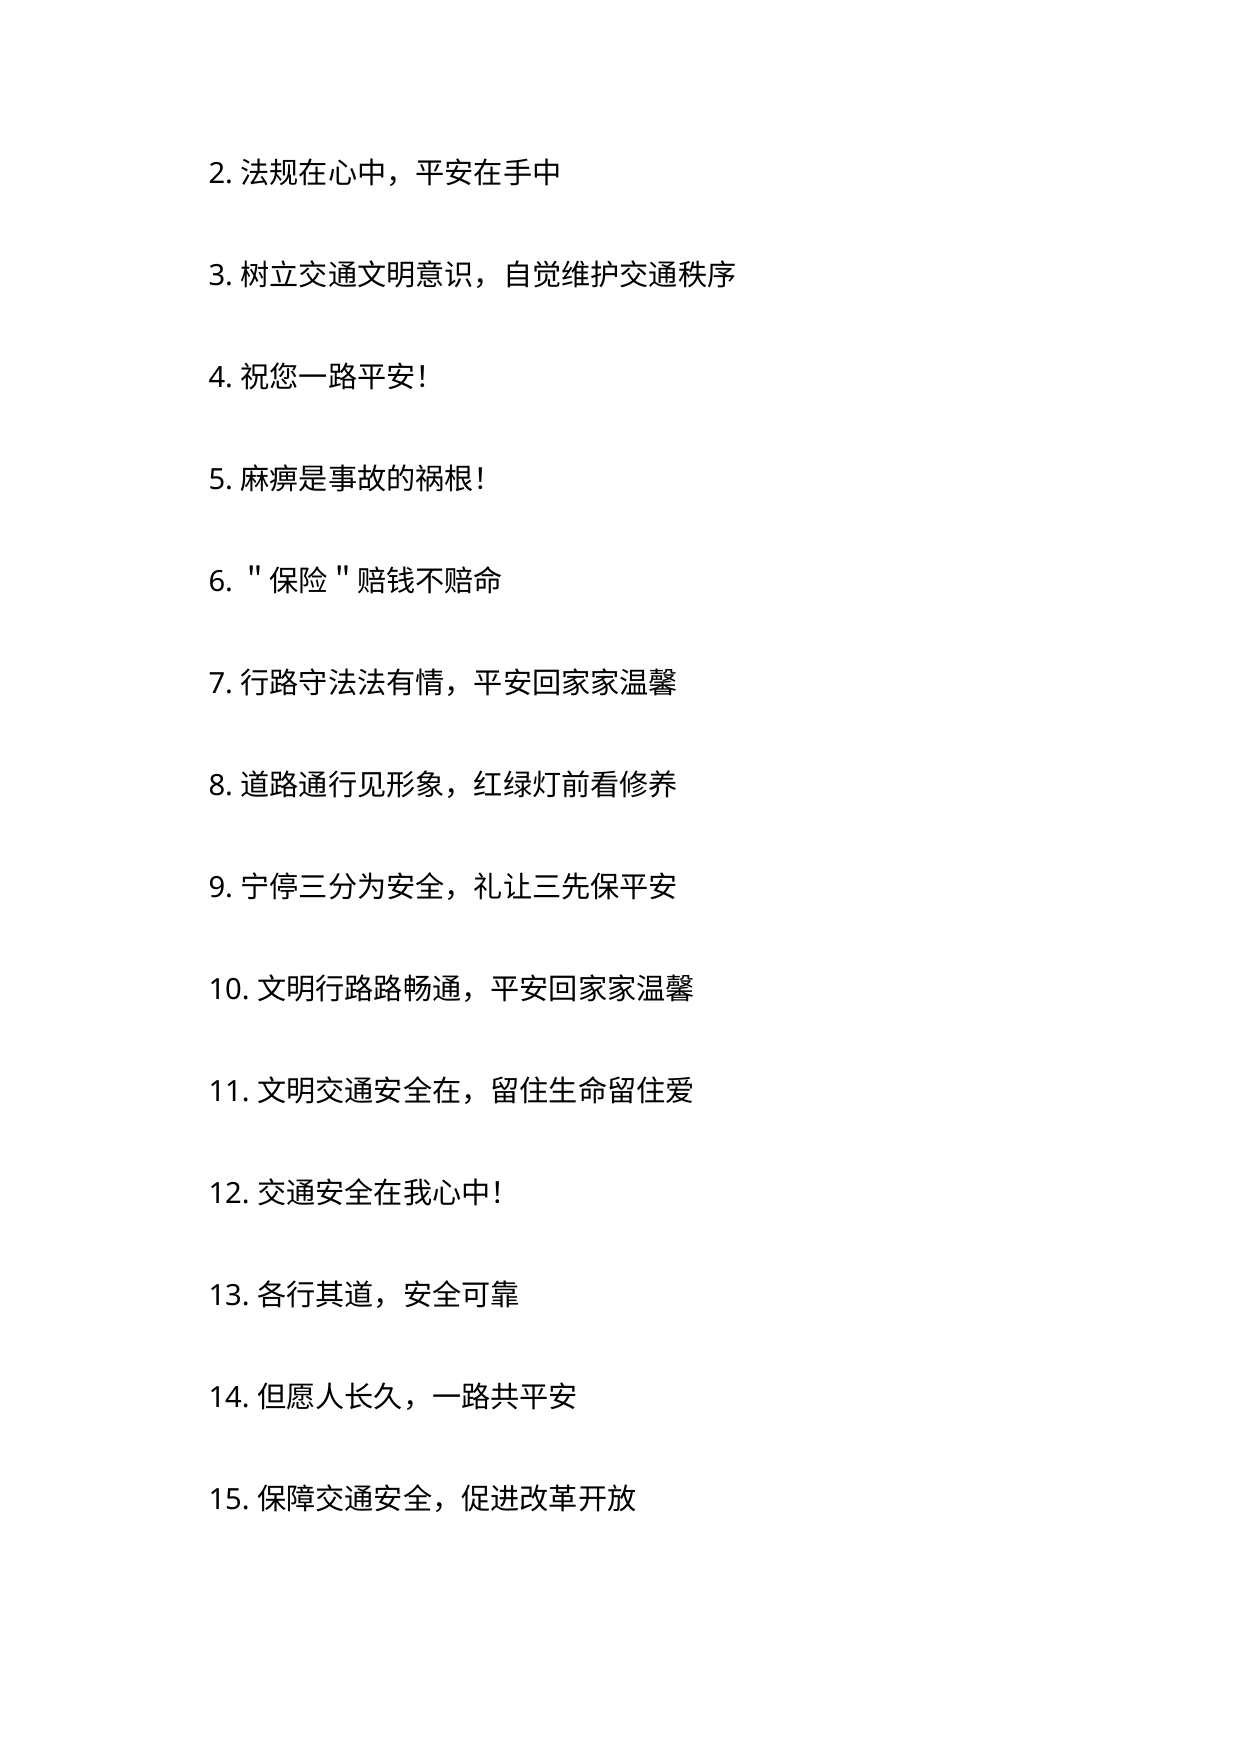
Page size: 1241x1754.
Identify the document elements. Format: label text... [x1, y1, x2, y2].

text 6. ＂保险＂赔钱不赔命 [150, 558, 1090, 600]
text 2. 法规在心中，平安在手中 [150, 150, 1090, 192]
text 13. 各行其道，安全可靠 [150, 1272, 1090, 1314]
text 8. 道路通行见形象，红绿灯前看修养 [150, 762, 1090, 804]
text 7. 行路守法法有情，平安回家家温馨 [150, 660, 1090, 702]
text 12. 交通安全在我心中！ [150, 1170, 1090, 1212]
text 14. 但愿人长久，一路共平安 [150, 1374, 1090, 1416]
text 4. 祝您一路平安！ [150, 354, 1090, 396]
text 9. 宁停三分为安全，礼让三先保平安 [150, 864, 1090, 906]
text 10. 文明行路路畅通，平安回家家温馨 [150, 966, 1090, 1008]
text 3. 树立交通文明意识，自觉维护交通秩序 [150, 252, 1090, 294]
text 5. 麻痹是事故的祸根！ [150, 456, 1090, 498]
text 11. 文明交通安全在，留住生命留住爱 [150, 1068, 1090, 1110]
text 15. 保障交通安全，促进改革开放 [150, 1476, 1090, 1518]
